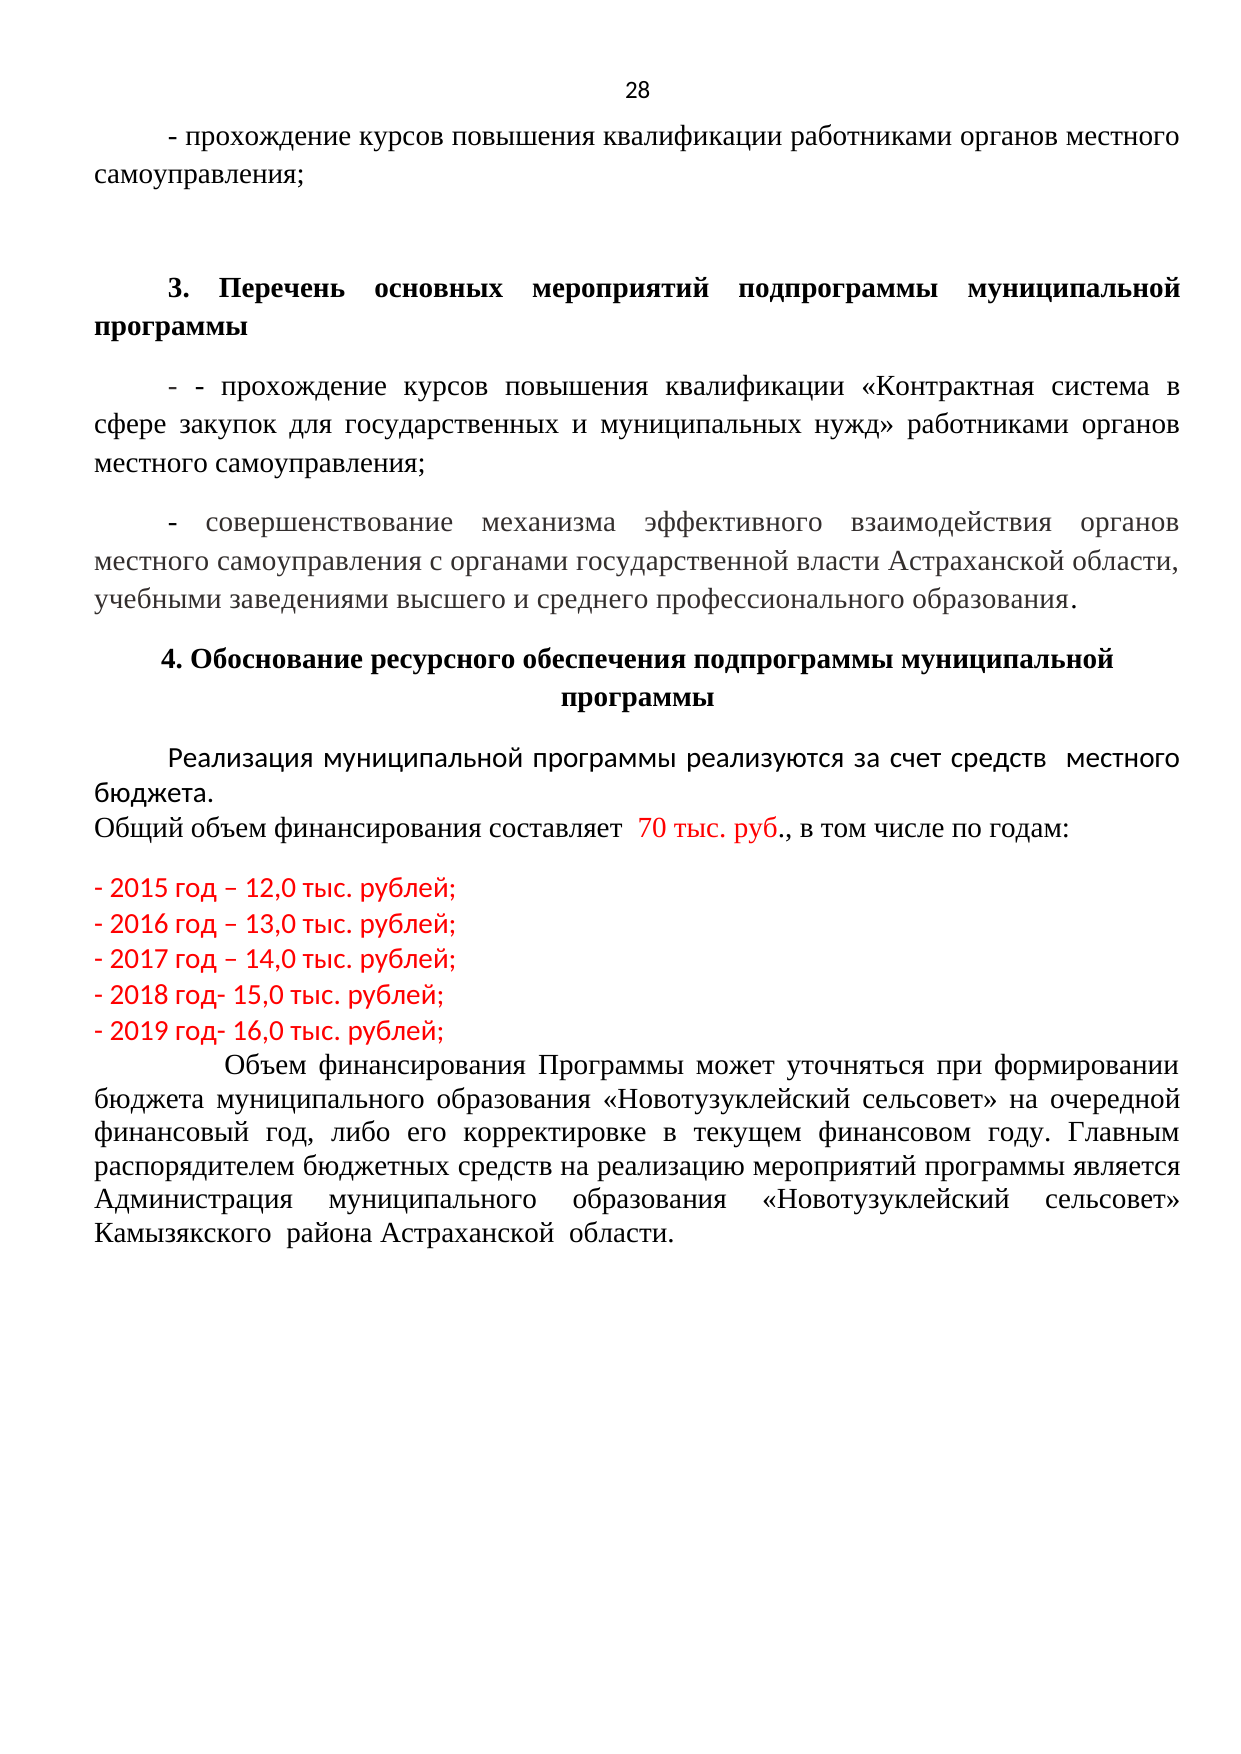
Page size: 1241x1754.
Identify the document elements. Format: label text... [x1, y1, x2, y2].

text - - прохождение курсов повышения квалификации «Контрактная система в сфере закупок для государственных и муниципальных нужд» работниками органов местного самоуправления; [94, 368, 1181, 478]
text Объем финансирования Программы может уточняться при формировании бюджета муниципального образования «Новотузуклейский сельсовет» на очередной финансовый год, либо его корректировке в текущем финансовом году. Главным распорядителем бюджетных средств на реализацию мероприятий программы является Администрация муниципального образования «Новотузуклейский сельсовет» Камызякского района Астраханской области. [94, 1047, 1181, 1249]
text - прохождение курсов повышения квалификации работниками органов местного самоуправления; [94, 118, 1181, 190]
text - совершенствование механизма эффективного взаимодействия органов местного самоуправления с органами государственной власти Астраханской области, учебными заведениями высшего и среднего профессионального образования. [94, 504, 1181, 615]
text Общий объем финансирования составляет 70 тыс. руб., в том числе по годам: [94, 810, 1181, 843]
text - 2017 год – 14,0 тыс. рублей; [94, 941, 1181, 976]
text - 2018 год- 15,0 тыс. рублей; [94, 976, 1181, 1012]
text - 2016 год – 13,0 тыс. рублей; [94, 905, 1181, 941]
text 4. Обоснование ресурсного обеспечения подпрограммы муниципальной программы [94, 641, 1181, 713]
text - 2019 год- 16,0 тыс. рублей; [94, 1012, 1181, 1047]
text Реализация муниципальной программы реализуются за счет средств местного бюджета. [94, 739, 1181, 810]
text - 2015 год – 12,0 тыс. рублей; [94, 869, 1181, 905]
text 3. Перечень основных мероприятий подпрограммы муниципальной программы [94, 270, 1181, 342]
